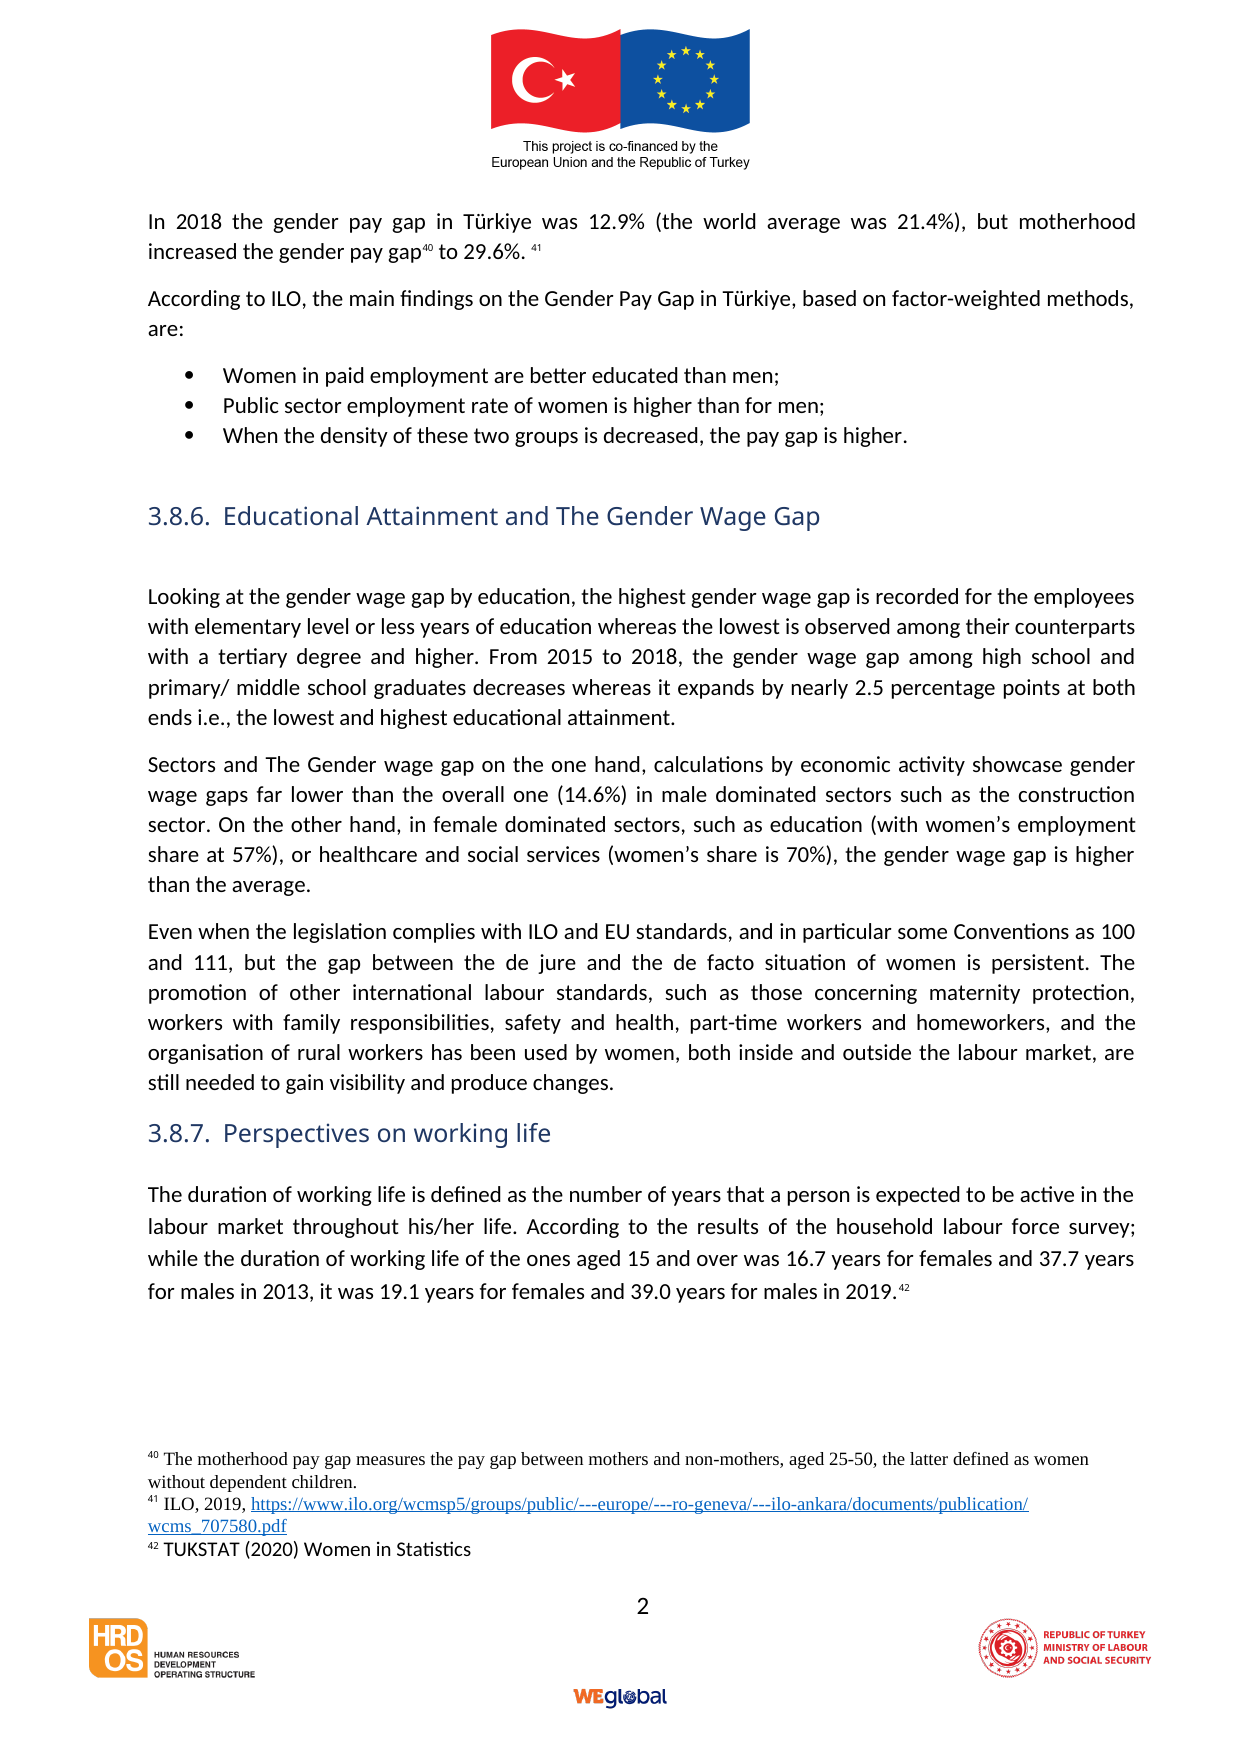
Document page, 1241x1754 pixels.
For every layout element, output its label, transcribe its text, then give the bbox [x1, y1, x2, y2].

text Looking at the gender wage gap by education, the highest gender wage gap is recorded for the employees with elementary level or less years of education whereas the lowest is observed among their counterparts with a tertiary degree and higher. From 2015 to 2018, the gender wage gap among high school and primary/ middle school graduates decreases whereas it expands by nearly 2.5 percentage points at both ends i.e., the lowest and highest educational attainment. [148, 582, 1138, 731]
text The duration of working life is defined as the number of years that a person is expected to be active in the labour market throughout his/her life. According to the results of the household labour force survey; while the duration of working life of the ones aged 15 and over was 16.7 years for females and 37.7 years for males in 2013, it was 19.1 years for females and 39.0 years for males in 2019. [148, 1180, 1138, 1305]
text According to ILO, the main findings on the Gender Pay Gap in Türkiye, based on factor-weighted methods, are: [148, 284, 1138, 342]
text In 2018 the gender pay gap in Türkiye was 12.9% (the world average was 21.4%), but motherhood increased the gender pay gap to 29.6%. [148, 207, 1138, 265]
text Sectors and The Gender wage gap on the one hand, calculations by economic activity showcase gender wage gaps far lower than the overall one (14.6%) in male dominated sectors such as the construction sector. On the other hand, in female dominated sectors, such as education (with women’s employment share at 57%), or healthcare and social services (women’s share is 70%), the gender wage gap is higher than the average. [148, 750, 1138, 899]
list When the density of these two groups is decreased, the pay gap is higher. [185, 421, 1138, 449]
picture [88, 0, 1152, 207]
list Public sector employment rate of women is higher than for men; [185, 391, 1138, 419]
list Women in paid employment are better educated than men; [185, 361, 1138, 389]
list Perspectives on working life [148, 1115, 1138, 1149]
list Educational Attainment and The Gender Wage Gap [148, 498, 1138, 532]
text Even when the legislation complies with ILO and EU standards, and in particular some Conventions as 100 and 111, but the gap between the de jure and the de facto situation of women is persistent. The promotion of other international labour standards, such as those concerning maternity protection, workers with family responsibilities, safety and health, part-time workers and homeworkers, and the organisation of rural workers has been used by women, both inside and outside the labour market, are still needed to gain visibility and produce changes. [148, 917, 1138, 1097]
picture [0, 1590, 1240, 1738]
